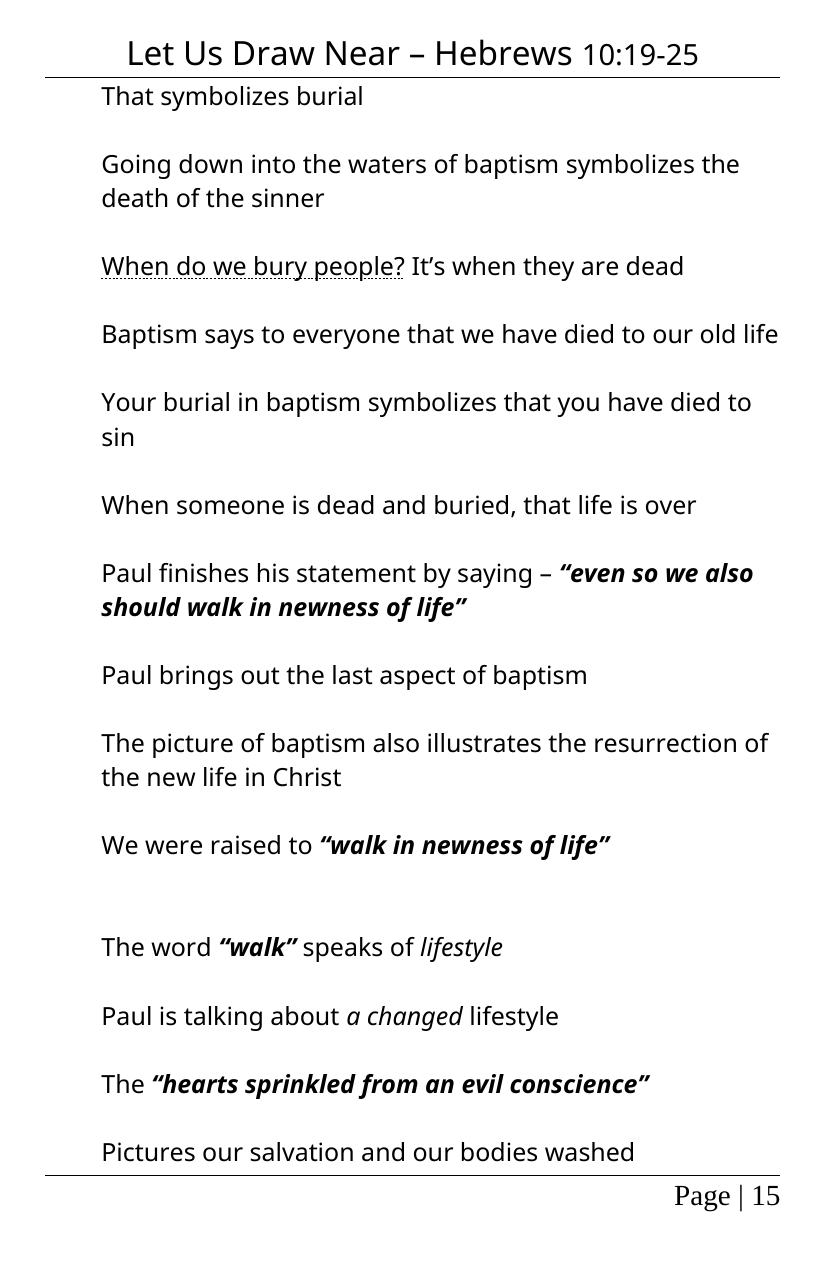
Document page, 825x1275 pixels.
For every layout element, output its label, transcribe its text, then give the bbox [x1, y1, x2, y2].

text The picture of baptism also illustrates the resurrection of the new life in Christ [101, 726, 780, 794]
text We were raised to “walk in newness of life” [101, 828, 780, 862]
text Paul brings out the last aspect of baptism [101, 658, 780, 692]
text Going down into the waters of baptism symbolizes the death of the sinner [101, 147, 780, 215]
text Paul finishes his statement by saying – “even so we also should walk in newness of life” [101, 555, 780, 623]
text That symbolizes burial [101, 78, 780, 113]
text The word “walk” speaks of lifestyle [101, 930, 780, 964]
text Your burial in baptism symbolizes that you have died to sin [101, 385, 780, 453]
text When someone is dead and buried, that life is over [101, 487, 780, 521]
text The “hearts sprinkled from an evil conscience” [101, 1066, 780, 1100]
text Baptism says to everyone that we have died to our old life [101, 317, 780, 351]
text Paul is talking about a changed lifestyle [101, 998, 780, 1032]
text When do we bury people? It’s when they are dead [101, 249, 780, 283]
text Pictures our salvation and our bodies washed [101, 1134, 780, 1168]
